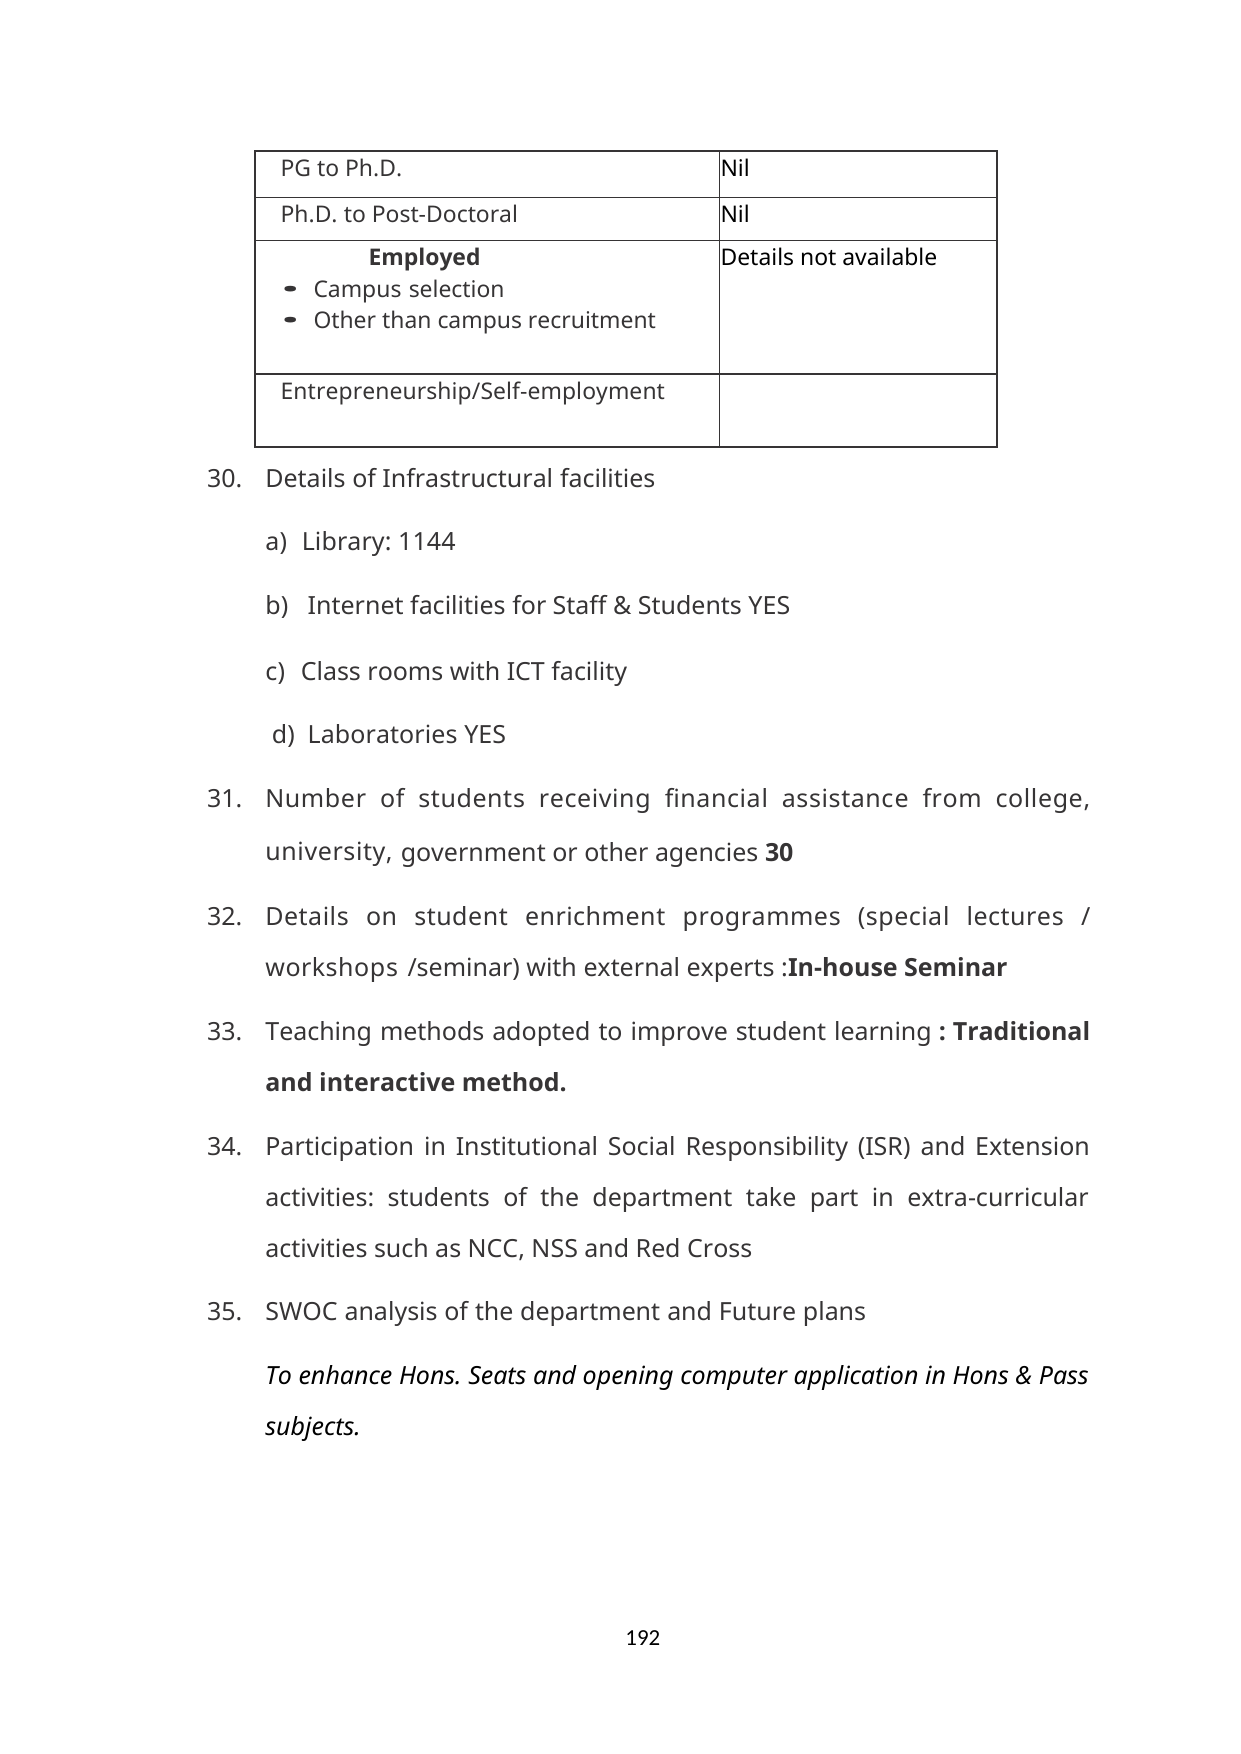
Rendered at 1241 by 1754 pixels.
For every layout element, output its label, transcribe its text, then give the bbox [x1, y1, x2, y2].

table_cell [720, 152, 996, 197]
text 34. Participation in Institutional Social Responsibility (ISR) and Extension activities: students of the department take part in extra-curricular activities such as NCC, NSS and Red Cross [207, 1128, 1090, 1264]
text 30. Details of Infrastructural facilities [207, 461, 1090, 494]
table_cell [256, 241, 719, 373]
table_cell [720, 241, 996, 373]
text To enhance Hons. Seats and opening computer application in Hons & Pass subjects. [265, 1357, 1090, 1442]
text 33. Teaching methods adopted to improve student learning : Traditional and interactive method. [207, 1014, 1090, 1099]
text d) Laboratories YES [265, 717, 1090, 751]
text b) Internet facilities for Staff & Students YES [265, 588, 1090, 623]
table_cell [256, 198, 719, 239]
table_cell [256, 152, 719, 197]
text a) Library: 1144 [207, 524, 1090, 558]
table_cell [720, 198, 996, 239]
text 35. SWOC analysis of the department and Future plans [207, 1294, 1090, 1328]
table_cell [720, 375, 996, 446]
text 32. Details on student enrichment programmes (special lectures / workshops /seminar) with external experts :In-house Seminar [207, 899, 1090, 984]
text c) Class rooms with ICT facility [265, 653, 1090, 687]
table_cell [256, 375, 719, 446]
text 31. Number of students receiving financial assistance from college, university, government or other agencies 30 [207, 780, 1090, 869]
